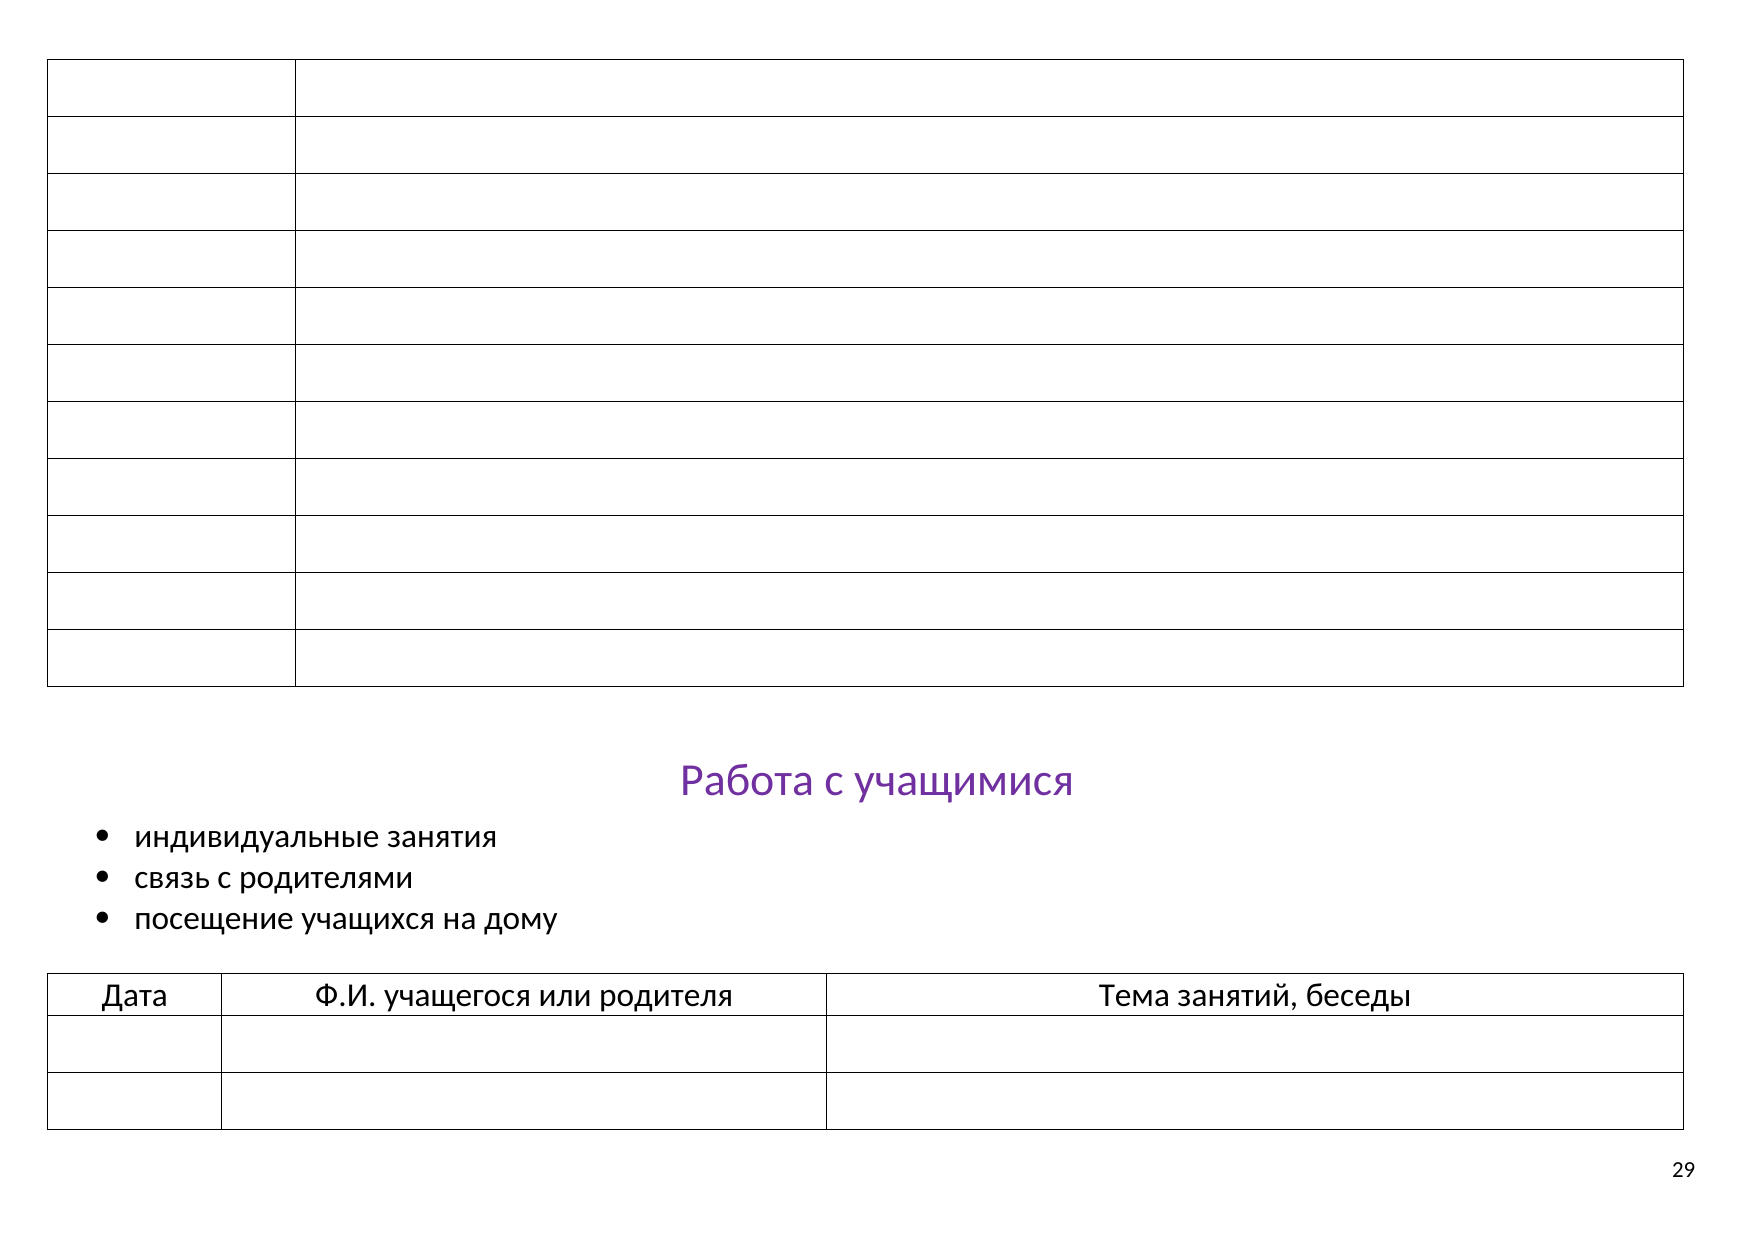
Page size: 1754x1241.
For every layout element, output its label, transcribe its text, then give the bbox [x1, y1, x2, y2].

table_cell [48, 573, 295, 629]
list посещение учащихся на дому [97, 897, 1695, 938]
table_cell [48, 402, 295, 458]
table_cell [48, 1016, 221, 1072]
table_cell [827, 1073, 1683, 1129]
table_cell [296, 345, 1683, 401]
table_cell [48, 117, 295, 173]
table_cell [827, 1016, 1683, 1072]
table_cell [296, 174, 1683, 230]
table_cell [48, 345, 295, 401]
table_cell [296, 573, 1683, 629]
table_header Дата [48, 974, 221, 1015]
table_cell [296, 402, 1683, 458]
table_cell [296, 288, 1683, 344]
table_cell [48, 231, 295, 287]
table_cell [296, 630, 1683, 686]
table_cell [296, 231, 1683, 287]
table_cell [296, 516, 1683, 572]
table_cell [48, 1073, 221, 1129]
table_cell [48, 288, 295, 344]
table_cell [48, 174, 295, 230]
table_header Ф.И. учащегося или родителя [222, 974, 826, 1015]
table_cell [296, 117, 1683, 173]
table_cell [48, 459, 295, 515]
table_header Тема занятий, беседы [827, 974, 1683, 1015]
list индивидуальные занятия [97, 815, 1695, 856]
table_cell [296, 459, 1683, 515]
table_cell [296, 60, 1683, 116]
text Работа с учащимися [59, 751, 1695, 807]
list связь с родителями [97, 856, 1695, 897]
table_cell [48, 516, 295, 572]
table_cell [48, 630, 295, 686]
table_cell [222, 1016, 826, 1072]
table_cell [222, 1073, 826, 1129]
table_cell [48, 60, 295, 116]
